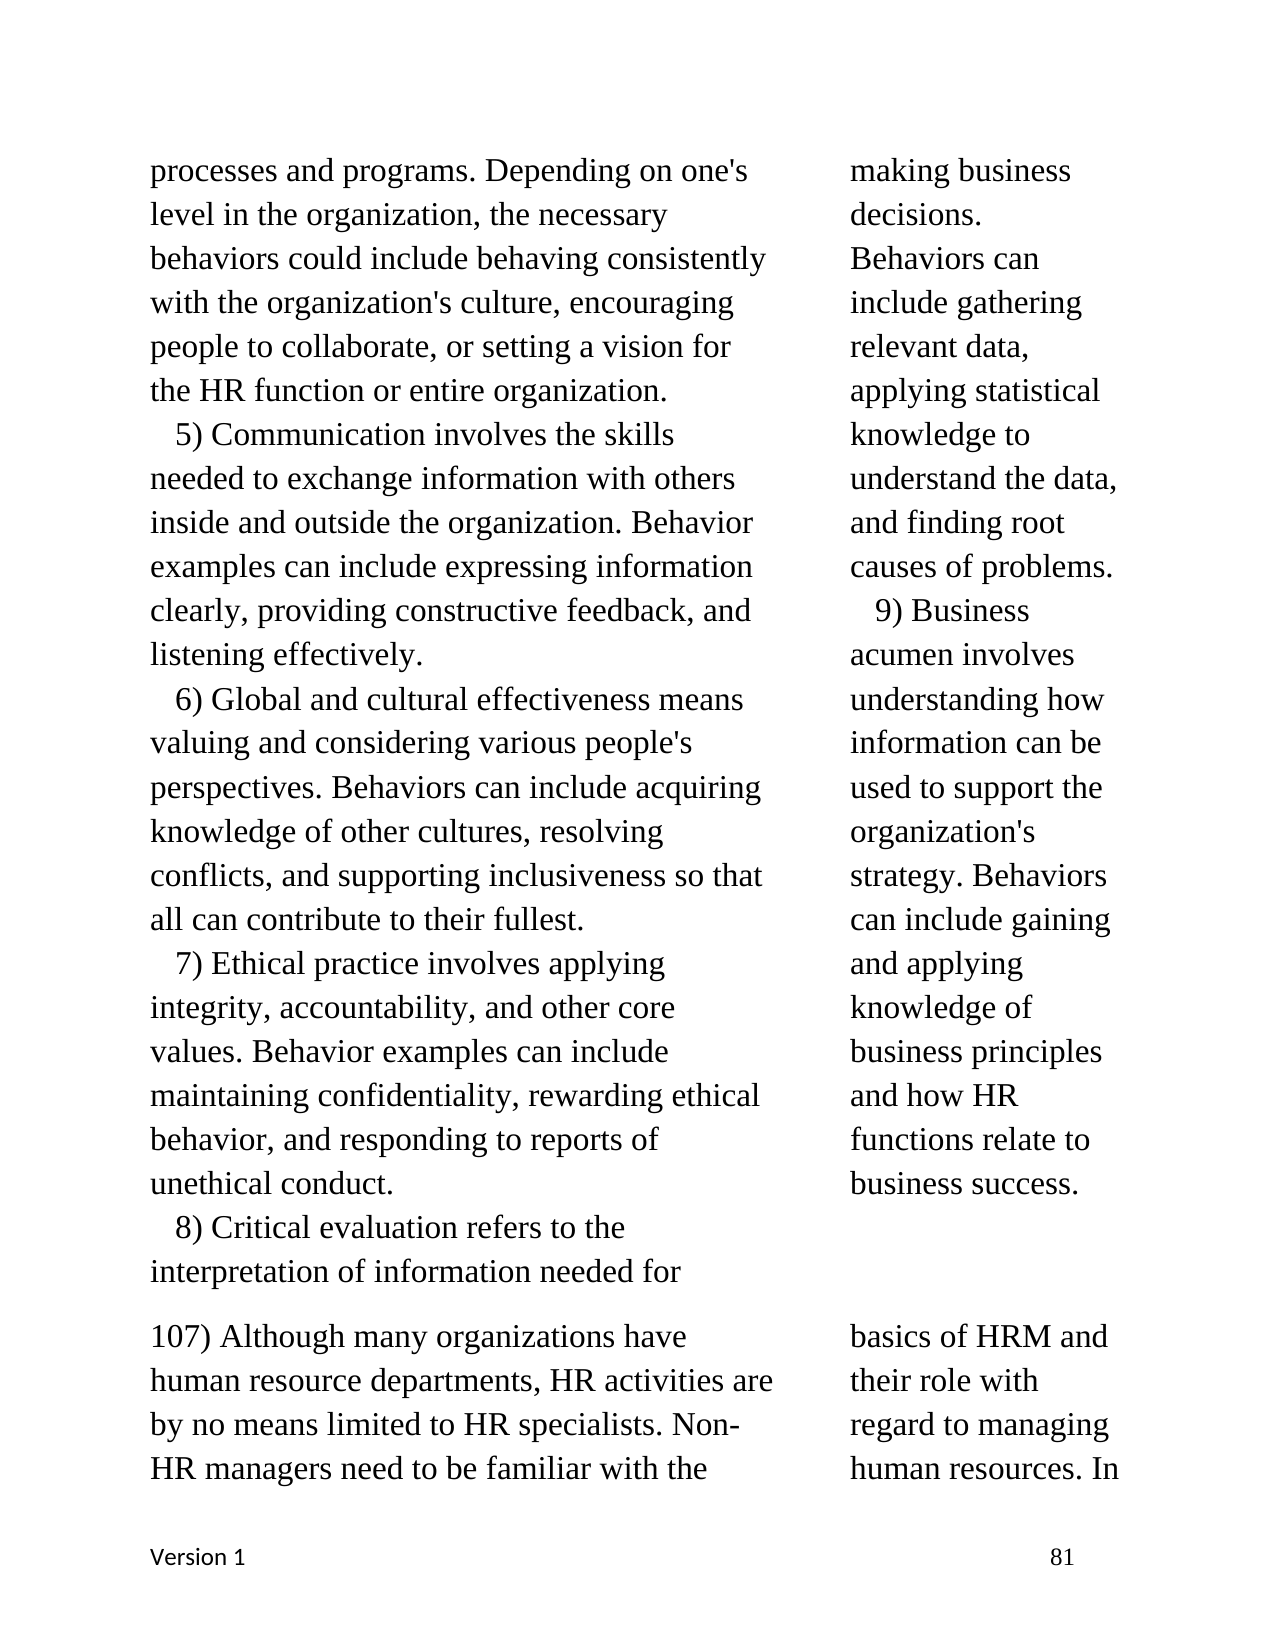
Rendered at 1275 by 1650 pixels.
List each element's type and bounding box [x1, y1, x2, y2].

text [150, 150, 775, 1290]
text [850, 1316, 1125, 1487]
text [850, 150, 1125, 1202]
text [150, 1316, 775, 1487]
